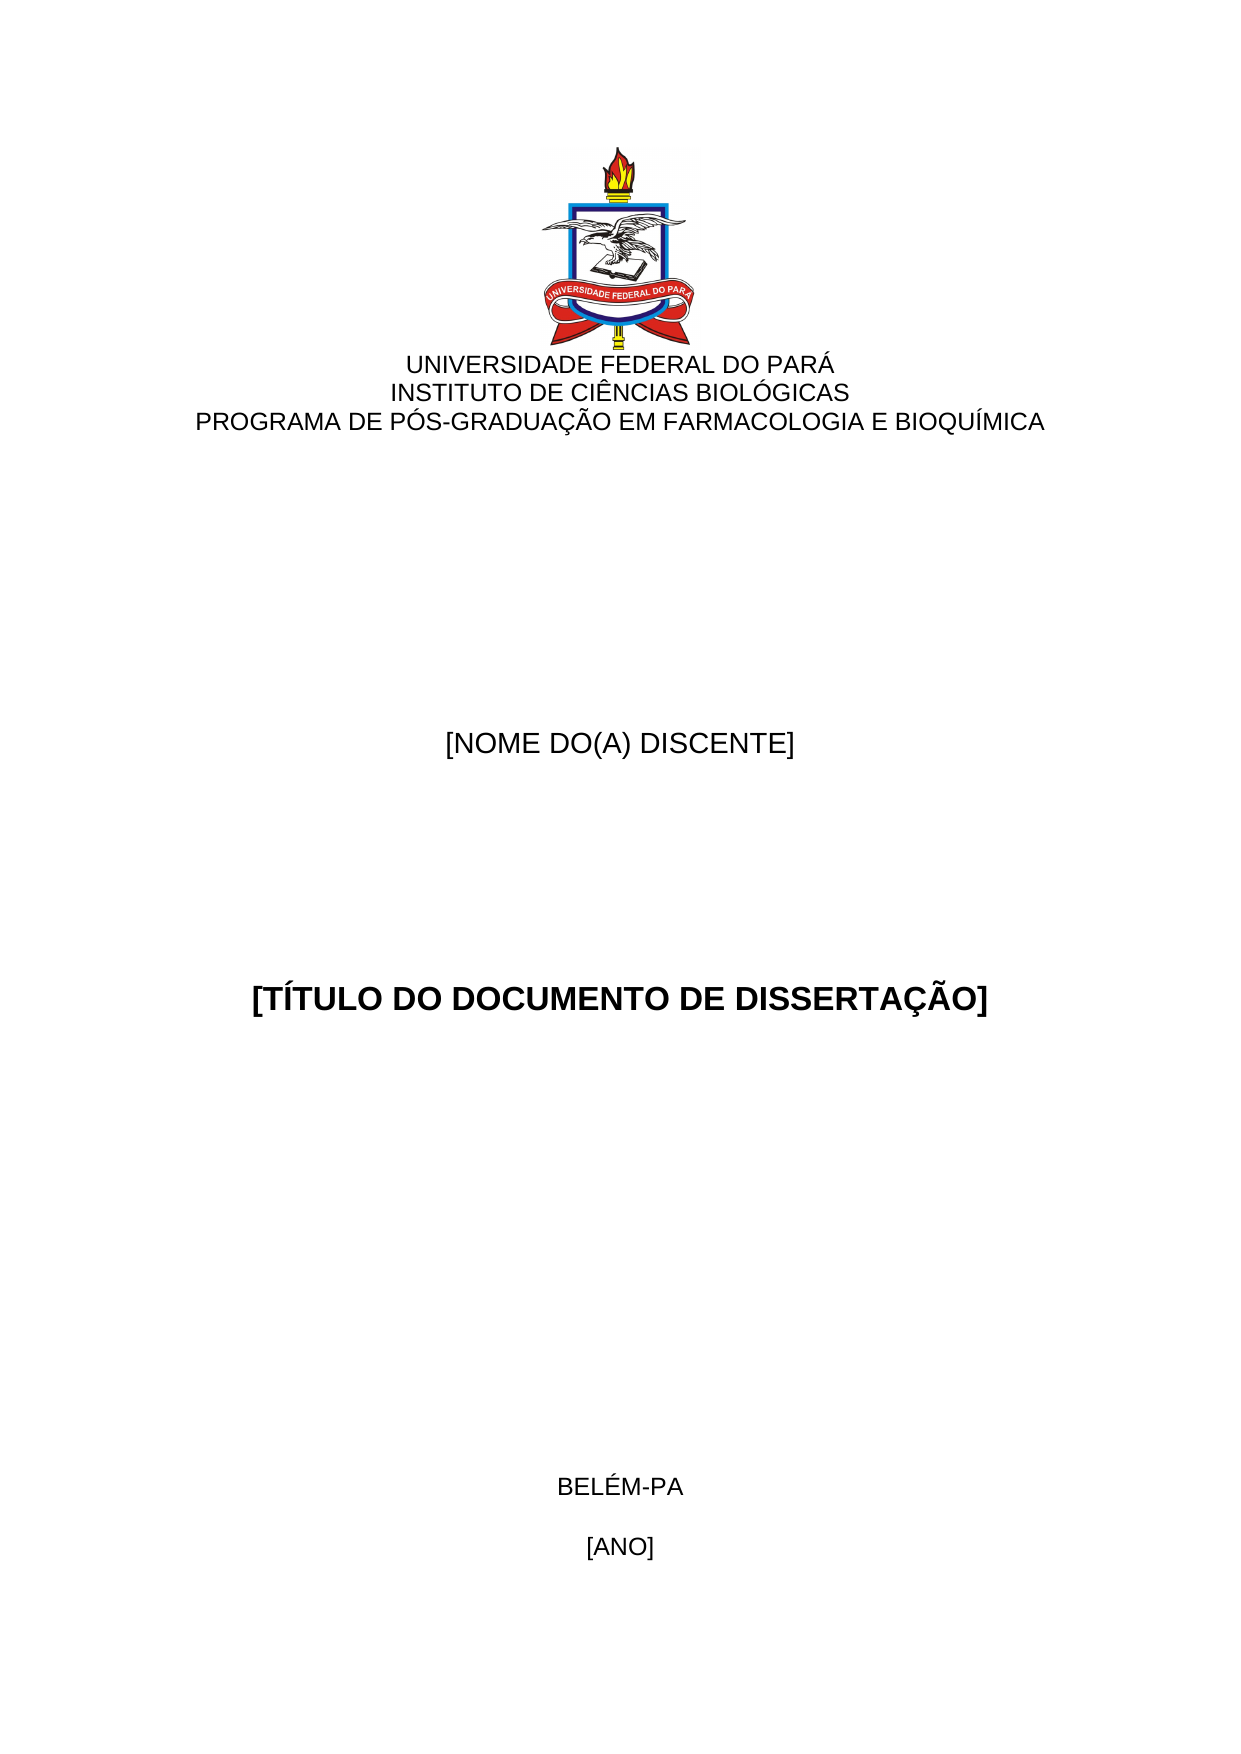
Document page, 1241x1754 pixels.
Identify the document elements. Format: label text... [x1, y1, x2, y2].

text PROGRAMA DE PÓS-GRADUAÇÃO EM FARMACOLOGIA E BIOQUÍMICA [148, 407, 1092, 436]
text BELÉM-PA [148, 1472, 1092, 1501]
text INSTITUTO DE CIÊNCIAS BIOLÓGICAS [148, 378, 1092, 407]
text [ANO] [148, 1532, 1092, 1561]
text [NOME DO(A) DISCENTE] [148, 726, 1092, 759]
picture [539, 147, 701, 350]
text [TÍTULO DO DOCUMENTO DE DISSERTAÇÃO] [148, 979, 1092, 1018]
text UNIVERSIDADE FEDERAL DO PARÁ [148, 349, 1092, 378]
